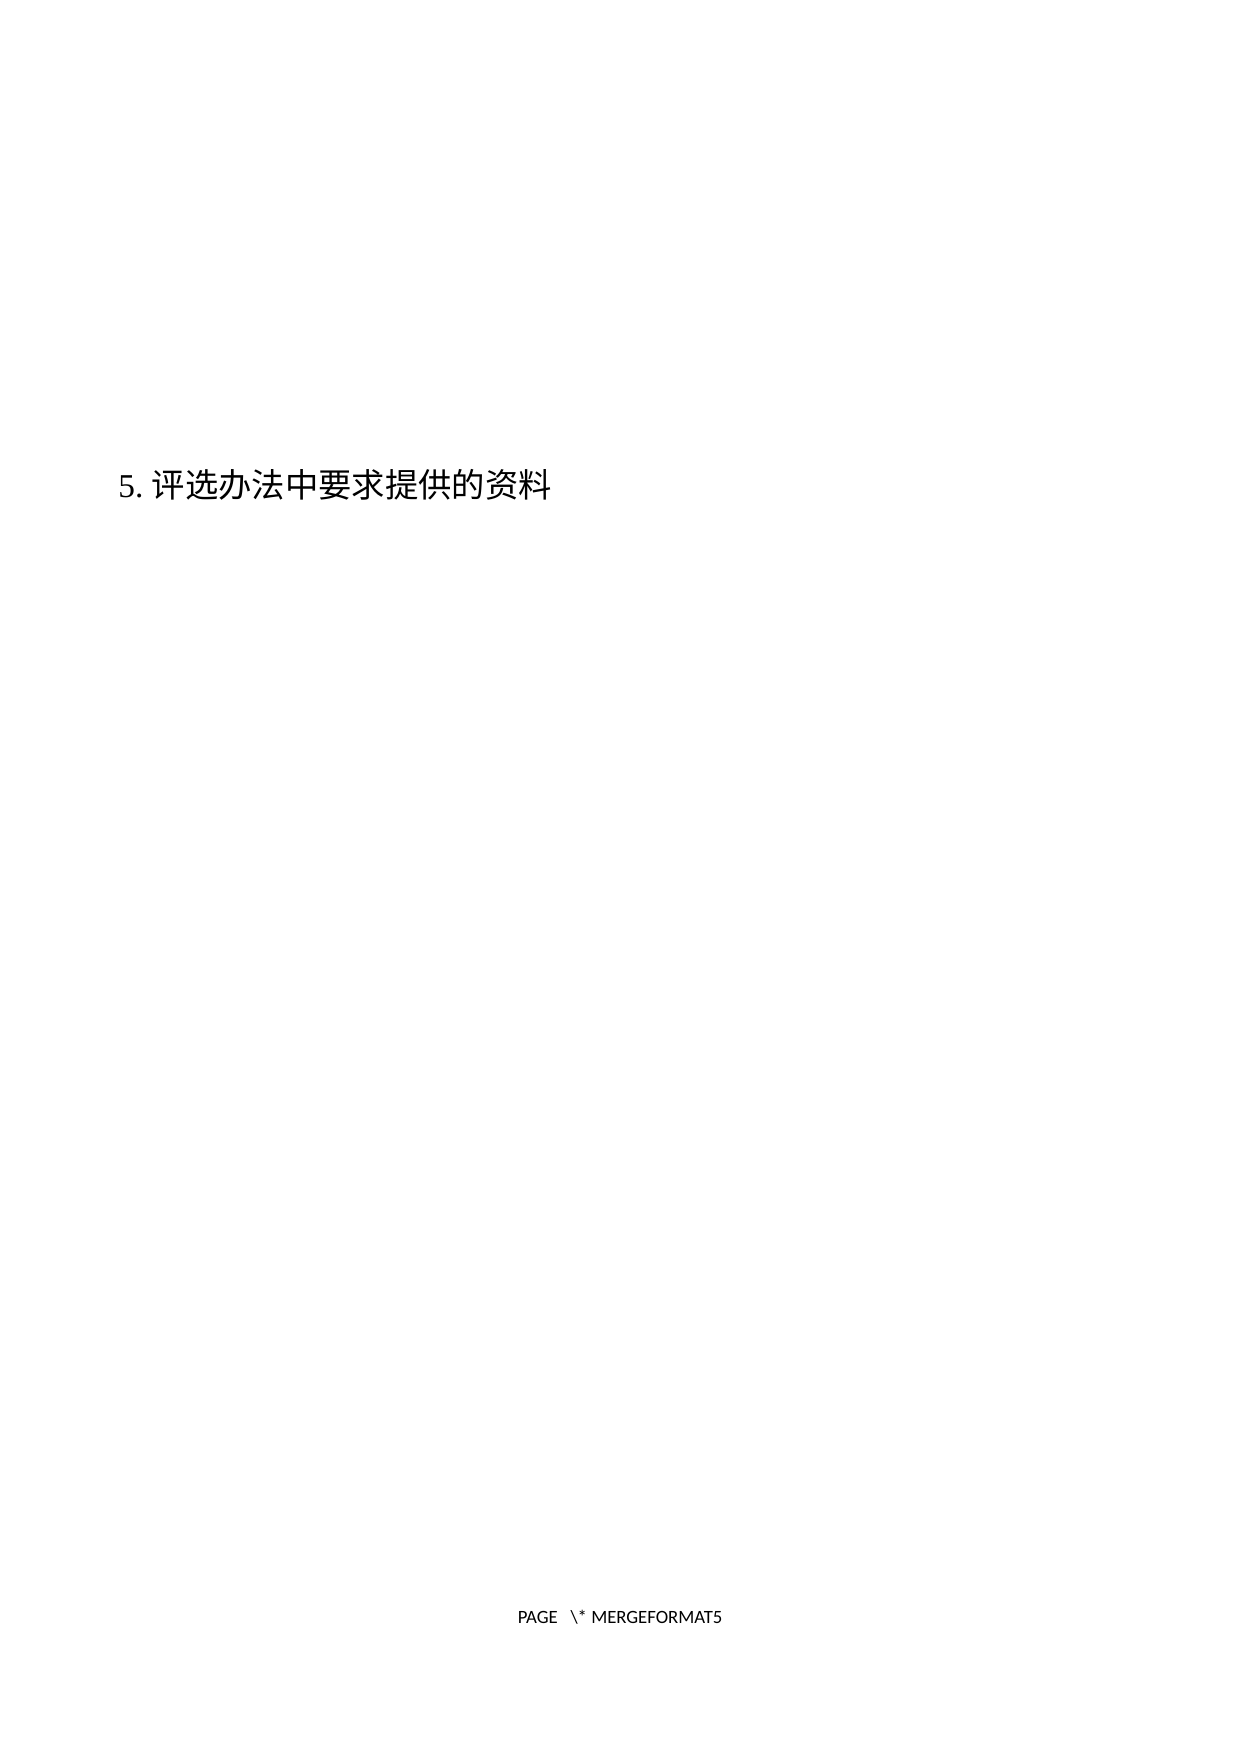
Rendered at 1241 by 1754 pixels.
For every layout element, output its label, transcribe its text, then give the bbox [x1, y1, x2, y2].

list 5. 评选办法中要求提供的资料 [118, 448, 1122, 509]
